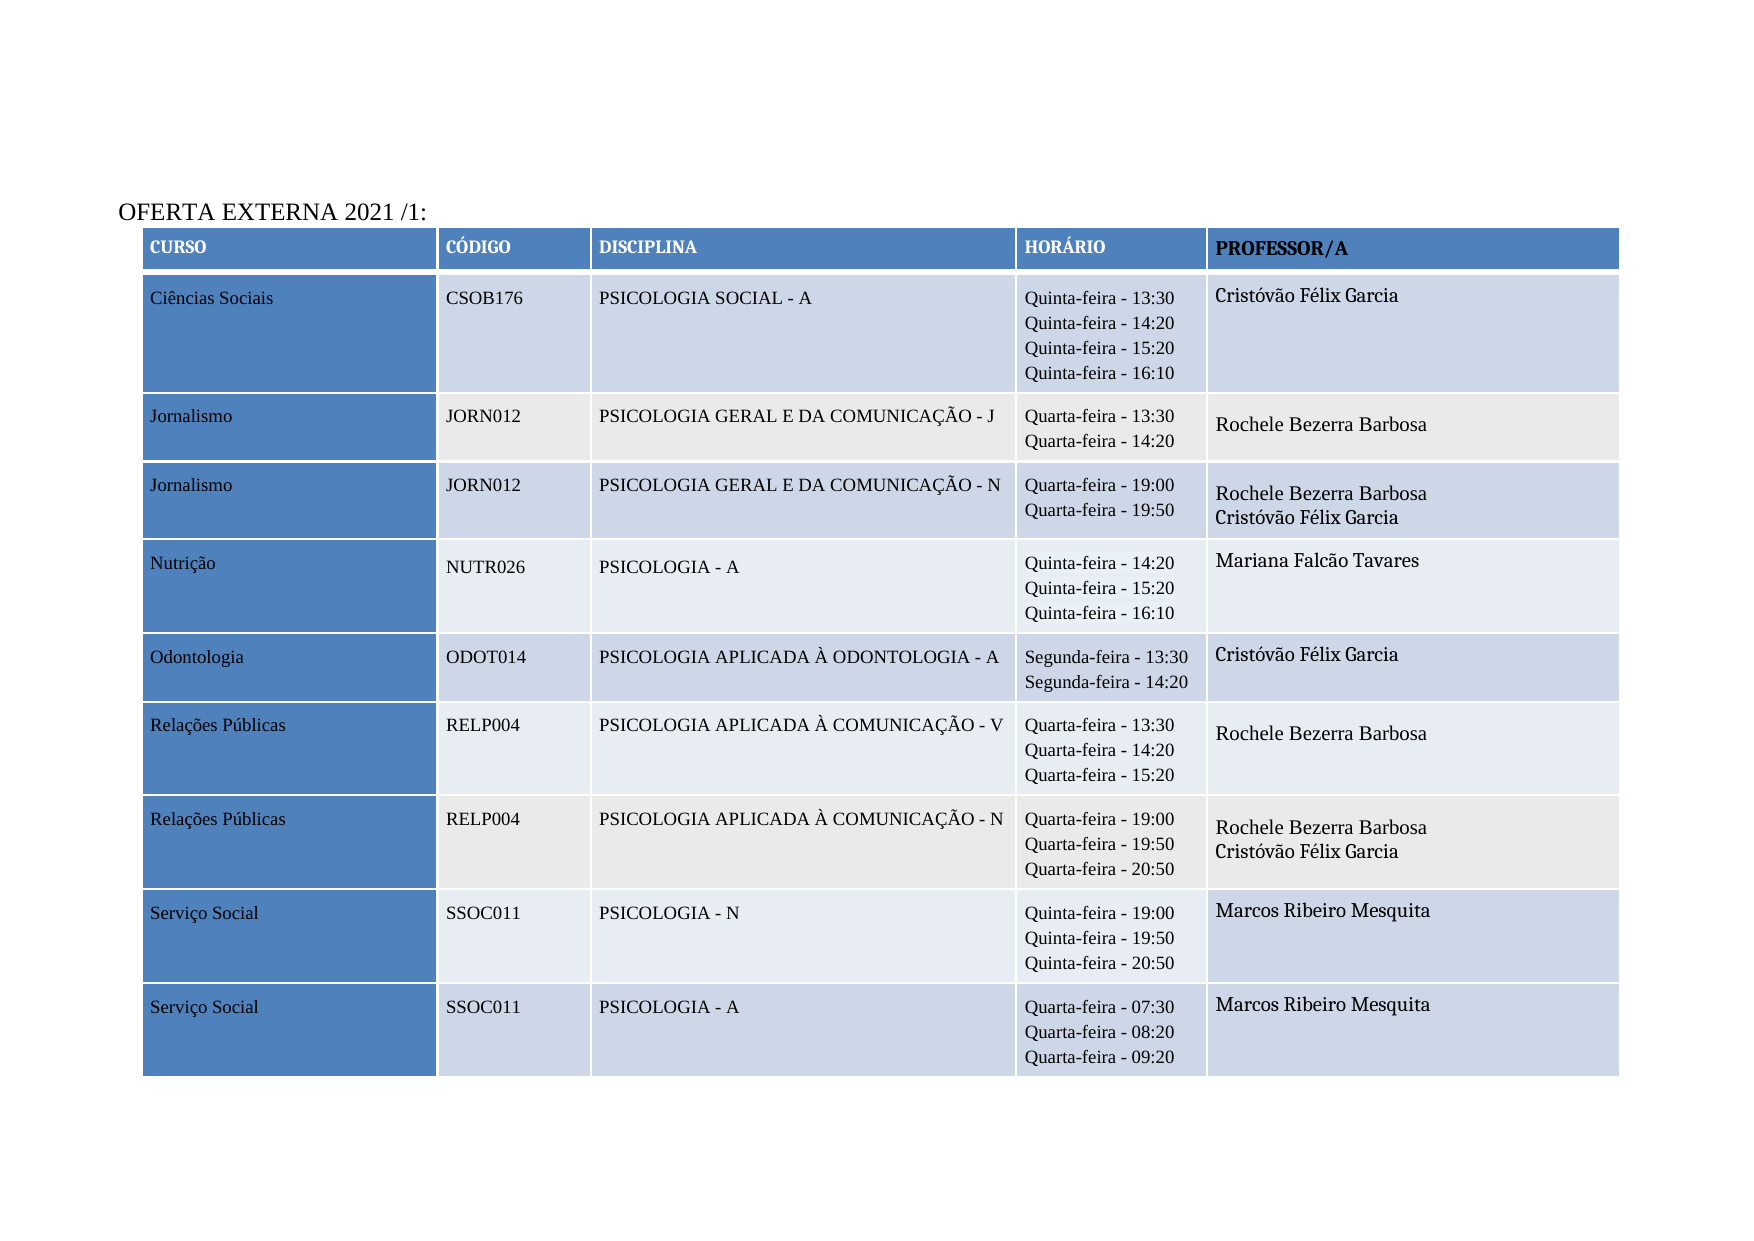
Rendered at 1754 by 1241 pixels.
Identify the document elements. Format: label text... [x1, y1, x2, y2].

table_cell PSICOLOGIA - A [592, 540, 1015, 632]
table_cell Cristóvão Félix Garcia [1208, 634, 1619, 701]
text OFERTA EXTERNA 2021 /1: [118, 197, 1636, 226]
table_cell Marcos Ribeiro Mesquita [1208, 890, 1619, 982]
table_cell PSICOLOGIA APLICADA À COMUNICAÇÃO - N [592, 796, 1015, 888]
table_cell Quinta-feira - 13:30 Quinta-feira - 14:20 Quinta-feira - 15:20 Quinta-feira - 16:10 [1017, 275, 1206, 392]
table_cell Serviço Social [143, 890, 436, 982]
table_cell Cristóvão Félix Garcia [1208, 275, 1619, 392]
table_header HORÁRIO [1017, 228, 1206, 269]
table_cell Quinta-feira - 19:00 Quinta-feira - 19:50 Quinta-feira - 20:50 [1017, 890, 1206, 982]
table_cell Rochele Bezerra Barbosa Cristóvão Félix Garcia [1208, 463, 1619, 538]
table_cell Ciências Sociais [143, 275, 436, 392]
table_cell PSICOLOGIA SOCIAL - A [592, 275, 1015, 392]
table_cell Jornalismo [143, 394, 436, 460]
table_cell PSICOLOGIA - N [592, 890, 1015, 982]
table_cell JORN012 [439, 463, 590, 538]
table_cell Quarta-feira - 13:30 Quarta-feira - 14:20 [1017, 394, 1206, 460]
table_cell Serviço Social [143, 984, 436, 1076]
table_cell Relações Públicas [143, 796, 436, 888]
table_cell PSICOLOGIA - A [592, 984, 1015, 1076]
table_cell Quarta-feira - 13:30 Quarta-feira - 14:20 Quarta-feira - 15:20 [1017, 703, 1206, 794]
table_cell ODOT014 [439, 634, 590, 701]
table_cell Odontologia [143, 634, 436, 701]
table_cell Quarta-feira - 07:30 Quarta-feira - 08:20 Quarta-feira - 09:20 [1017, 984, 1206, 1076]
table_header CURSO [143, 228, 436, 269]
table_cell PSICOLOGIA GERAL E DA COMUNICAÇÃO - N [592, 463, 1015, 538]
table_cell PSICOLOGIA GERAL E DA COMUNICAÇÃO - J [592, 394, 1015, 460]
table_header DISCIPLINA [592, 228, 1015, 269]
table_cell PSICOLOGIA APLICADA À ODONTOLOGIA - A [592, 634, 1015, 701]
table_cell NUTR026 [439, 540, 590, 632]
table_cell PSICOLOGIA APLICADA À COMUNICAÇÃO - V [592, 703, 1015, 794]
table_cell SSOC011 [439, 890, 590, 982]
table_cell Jornalismo [143, 463, 436, 538]
table_cell Relações Públicas [143, 703, 436, 794]
table_header PROFESSOR/A [1208, 228, 1619, 269]
table_cell RELP004 [439, 703, 590, 794]
table_cell Nutrição [143, 540, 436, 632]
table_cell Marcos Ribeiro Mesquita [1208, 984, 1619, 1076]
table_cell Quinta-feira - 14:20 Quinta-feira - 15:20 Quinta-feira - 16:10 [1017, 540, 1206, 632]
table_cell Mariana Falcão Tavares [1208, 540, 1619, 632]
table_cell CSOB176 [439, 275, 590, 392]
table_cell Segunda-feira - 13:30 Segunda-feira - 14:20 [1017, 634, 1206, 701]
table_cell SSOC011 [439, 984, 590, 1076]
table_cell RELP004 [439, 796, 590, 888]
table_cell JORN012 [439, 394, 590, 460]
table_cell Quarta-feira - 19:00 Quarta-feira - 19:50 Quarta-feira - 20:50 [1017, 796, 1206, 888]
table_header CÓDIGO [439, 228, 590, 269]
table_cell Rochele Bezerra Barbosa Cristóvão Félix Garcia [1208, 796, 1619, 888]
table_cell Rochele Bezerra Barbosa [1208, 394, 1619, 460]
table_cell Rochele Bezerra Barbosa [1208, 703, 1619, 794]
table_cell Quarta-feira - 19:00 Quarta-feira - 19:50 [1017, 463, 1206, 538]
